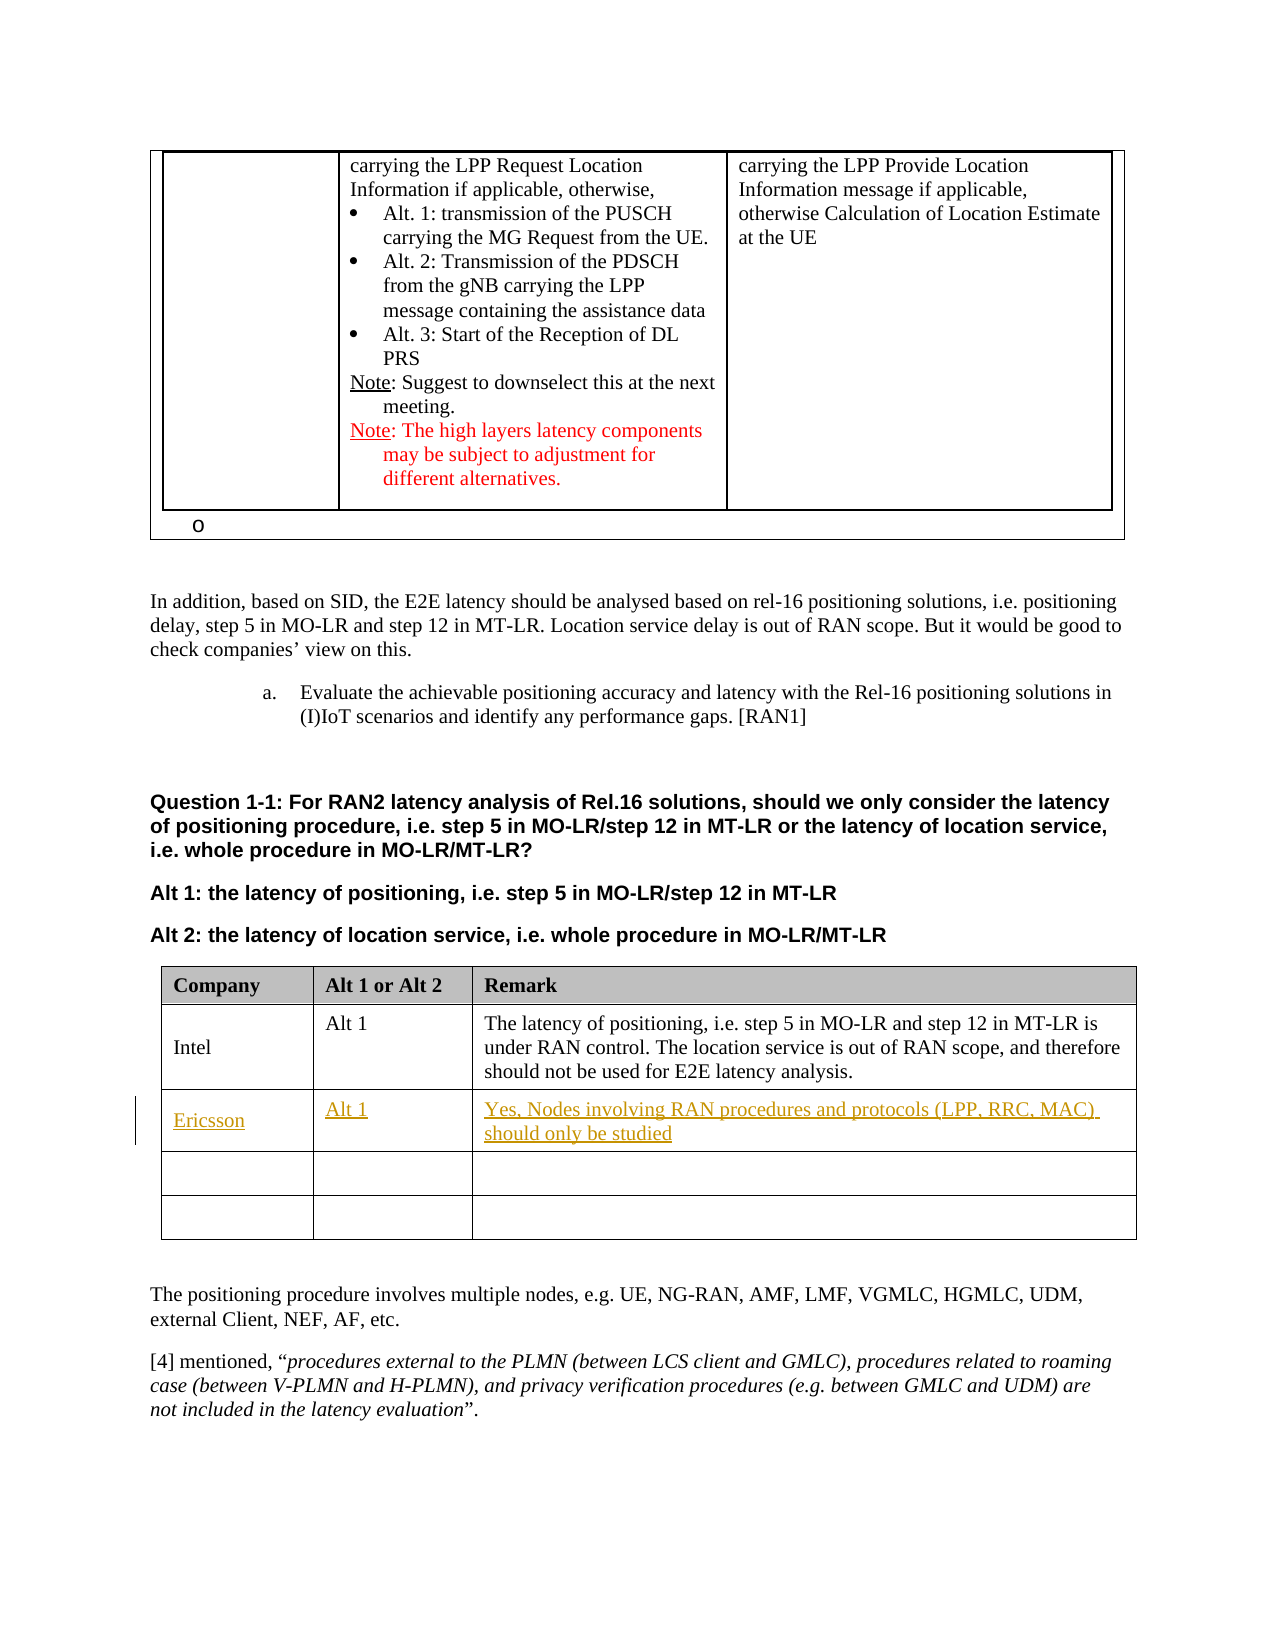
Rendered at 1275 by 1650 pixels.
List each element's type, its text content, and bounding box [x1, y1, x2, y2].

table_cell [314, 1152, 472, 1195]
text The positioning procedure involves multiple nodes, e.g. UE, NG-RAN, AMF, LMF, VGMLC, HGMLC, UDM, external Client, NEF, AF, etc. [150, 1282, 1125, 1331]
text In addition, based on SID, the E2E latency should be analysed based on rel-16 positioning solutions, i.e. positioning delay, step 5 in MO-LR and step 12 in MT-LR. Location service delay is out of RAN scope. But it would be good to check companies’ view on this. [150, 589, 1125, 661]
table_header Company [162, 967, 313, 1003]
table_cell Alt 1 [314, 1005, 472, 1089]
table_cell [162, 1196, 313, 1238]
text Alt 1: the latency of positioning, i.e. step 5 in MO-LR/step 12 in MT-LR [150, 880, 1125, 904]
table_cell [162, 1090, 313, 1151]
list Evaluate the achievable positioning accuracy and latency with the Rel-16 positioning solutions in (I)IoT scenarios and identify any performance gaps. [RAN1] [262, 680, 1135, 728]
table_cell [162, 1152, 313, 1195]
text [4] mentioned, “procedures external to the PLMN (between LCS client and GMLC), procedures related to roaming case (between V-PLMN and H-PLMN), and privacy verification procedures (e.g. between GMLC and UDM) are not included in the latency evaluation”. [150, 1349, 1125, 1421]
table_cell [314, 1196, 472, 1238]
table_cell [314, 1090, 472, 1151]
table_cell Intel [162, 1005, 313, 1089]
table_cell [473, 1090, 1136, 1151]
table_header Alt 1 or Alt 2 [314, 967, 472, 1003]
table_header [151, 151, 1124, 539]
table_cell [473, 1196, 1136, 1238]
table_cell The latency of positioning, i.e. step 5 in MO-LR and step 12 in MT-LR is under RAN control. The location service is out of RAN scope, and therefore should not be used for E2E latency analysis. [473, 1005, 1136, 1089]
text Alt 2: the latency of location service, i.e. whole procedure in MO-LR/MT-LR [150, 923, 1125, 947]
table_cell [473, 1152, 1136, 1195]
table_header Remark [473, 967, 1136, 1003]
text Question 1-1: For RAN2 latency analysis of Rel.16 solutions, should we only consider the latency of positioning procedure, i.e. step 5 in MO-LR/step 12 in MT-LR or the latency of location service, i.e. whole procedure in MO-LR/MT-LR? [150, 790, 1125, 862]
